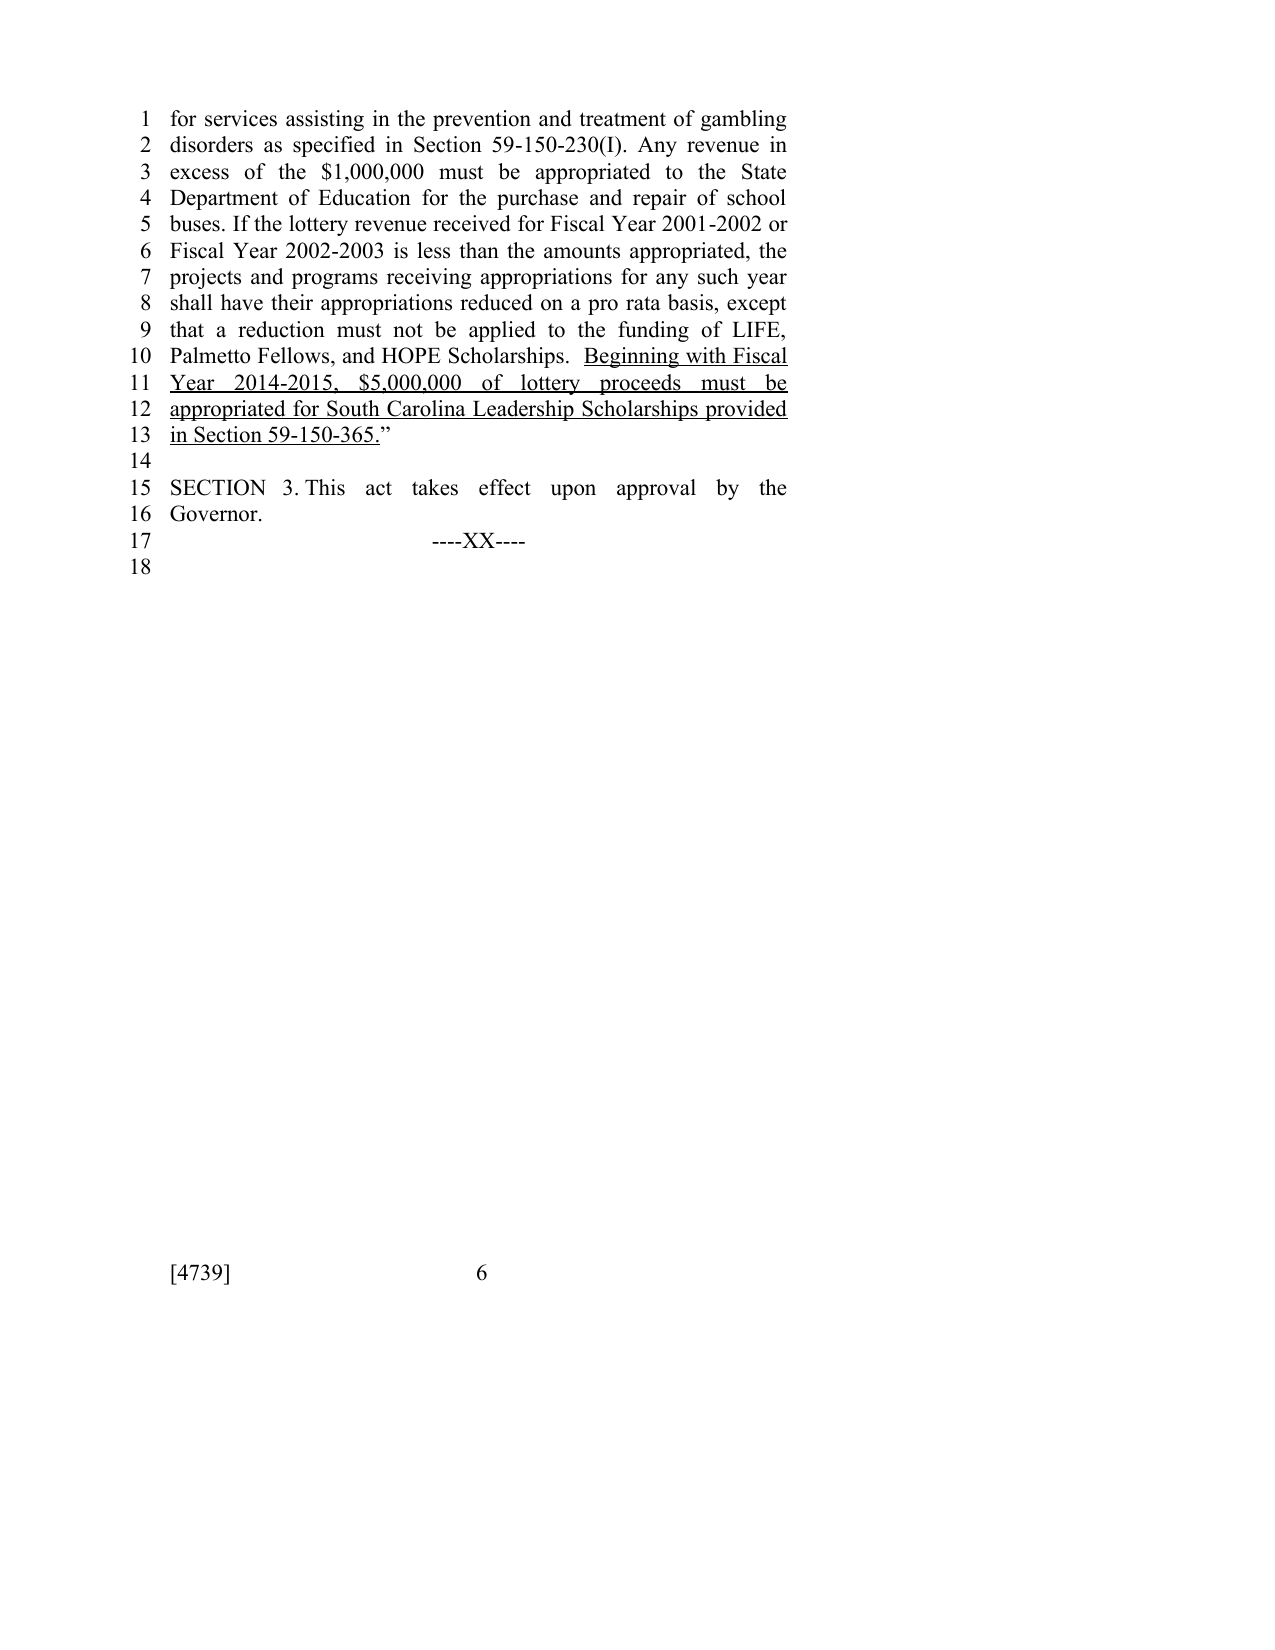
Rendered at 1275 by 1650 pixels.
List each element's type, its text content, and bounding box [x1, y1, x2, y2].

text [169, 105, 787, 391]
text ----XX---- [169, 527, 787, 553]
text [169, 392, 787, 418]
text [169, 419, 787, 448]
text SECTION 3. This act takes effect upon approval by the Governor. [169, 474, 787, 527]
